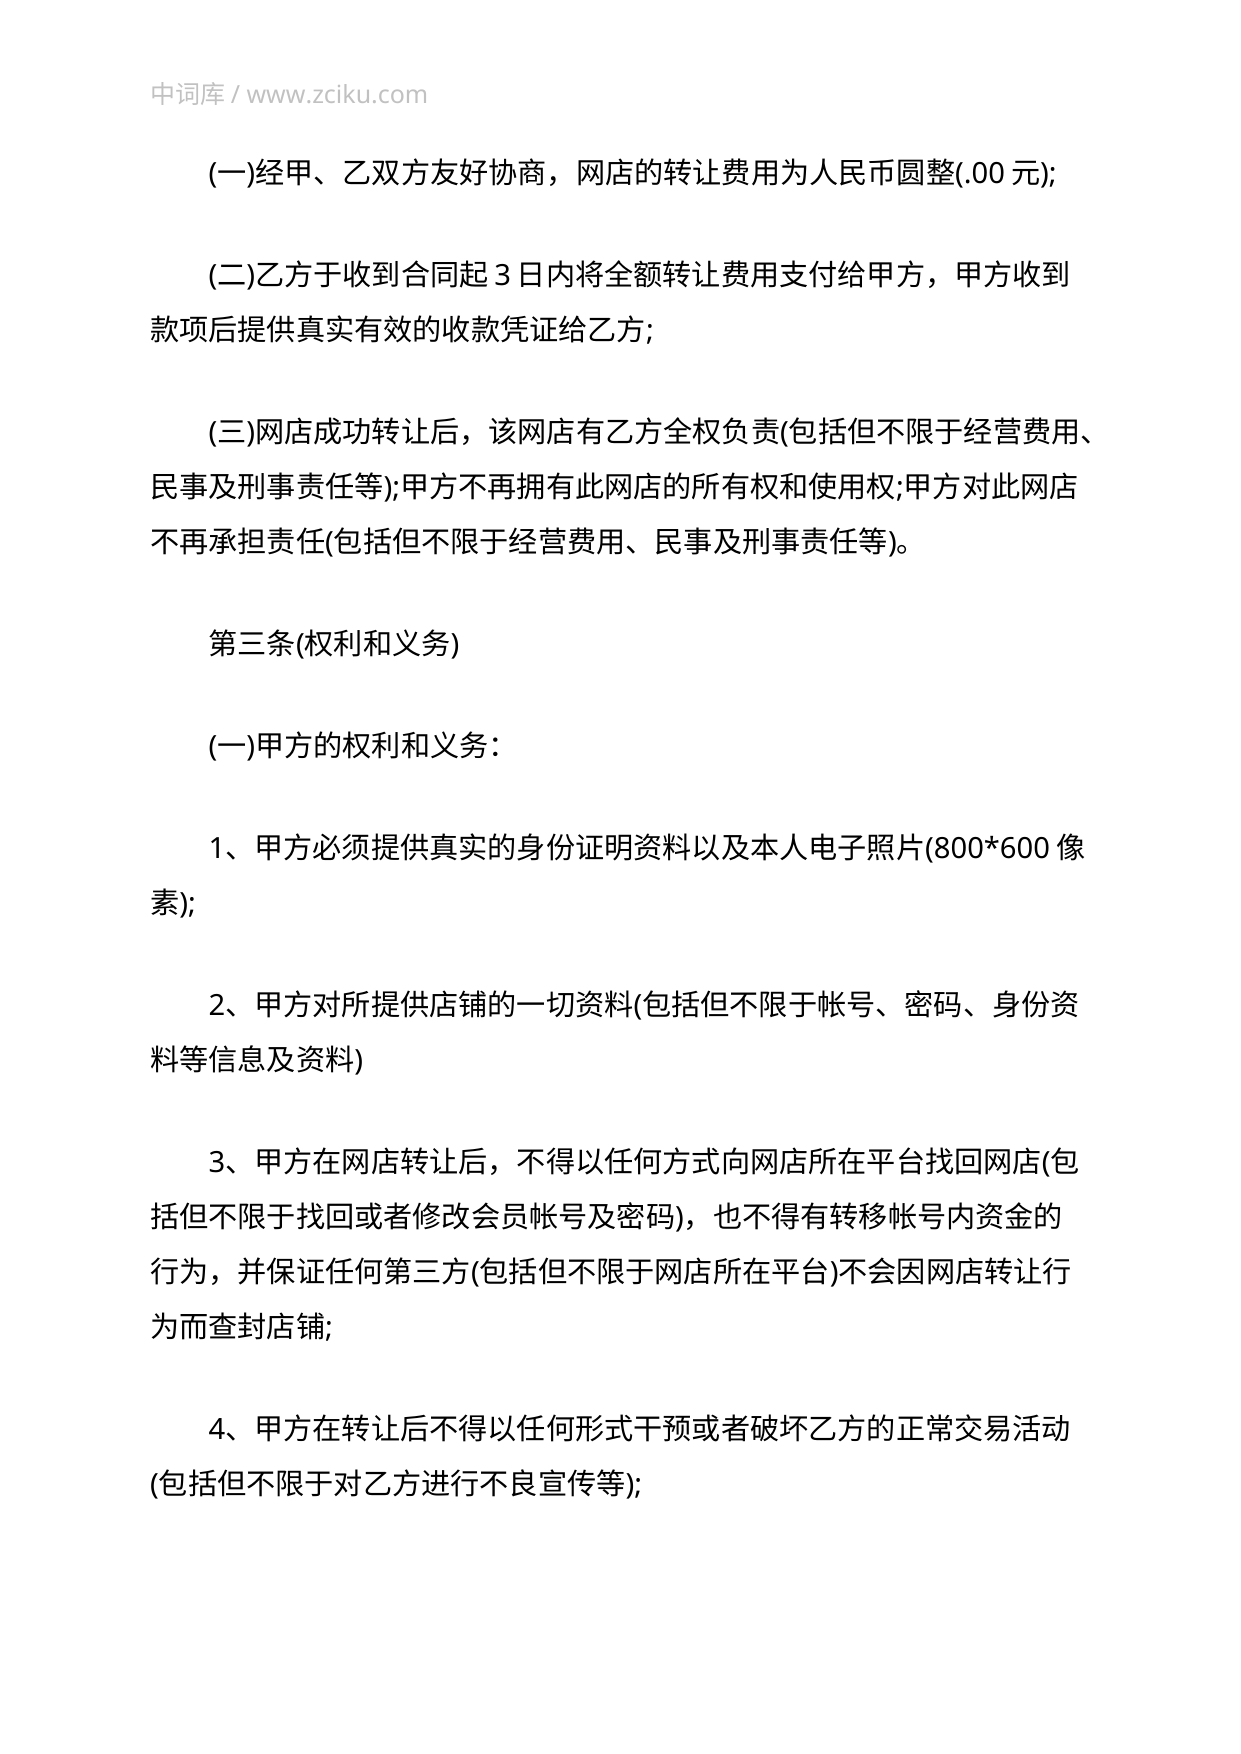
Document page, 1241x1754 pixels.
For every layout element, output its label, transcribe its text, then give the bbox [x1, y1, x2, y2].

text 第三条(权利和义务) [150, 621, 1090, 663]
text 1、甲方必须提供真实的身份证明资料以及本人电子照片(800*600像素); [150, 825, 1090, 922]
text (一)经甲、乙双方友好协商，网店的转让费用为人民币圆整(.00元); [150, 150, 1090, 192]
text (三)网店成功转让后，该网店有乙方全权负责(包括但不限于经营费用、民事及刑事责任等);甲方不再拥有此网店的所有权和使用权;甲方对此网店不再承担责任(包括但不限于经营费用、民事及刑事责任等)。 [150, 409, 1090, 561]
text 2、甲方对所提供店铺的一切资料(包括但不限于帐号、密码、身份资料等信息及资料) [150, 982, 1090, 1079]
text (二)乙方于收到合同起3日内将全额转让费用支付给甲方，甲方收到款项后提供真实有效的收款凭证给乙方; [150, 252, 1090, 349]
text 3、甲方在网店转让后，不得以任何方式向网店所在平台找回网店(包括但不限于找回或者修改会员帐号及密码)，也不得有转移帐号内资金的行为，并保证任何第三方(包括但不限于网店所在平台)不会因网店转让行为而查封店铺; [150, 1139, 1090, 1346]
text 4、甲方在转让后不得以任何形式干预或者破坏乙方的正常交易活动(包括但不限于对乙方进行不良宣传等); [150, 1406, 1090, 1503]
text (一)甲方的权利和义务： [150, 723, 1090, 765]
